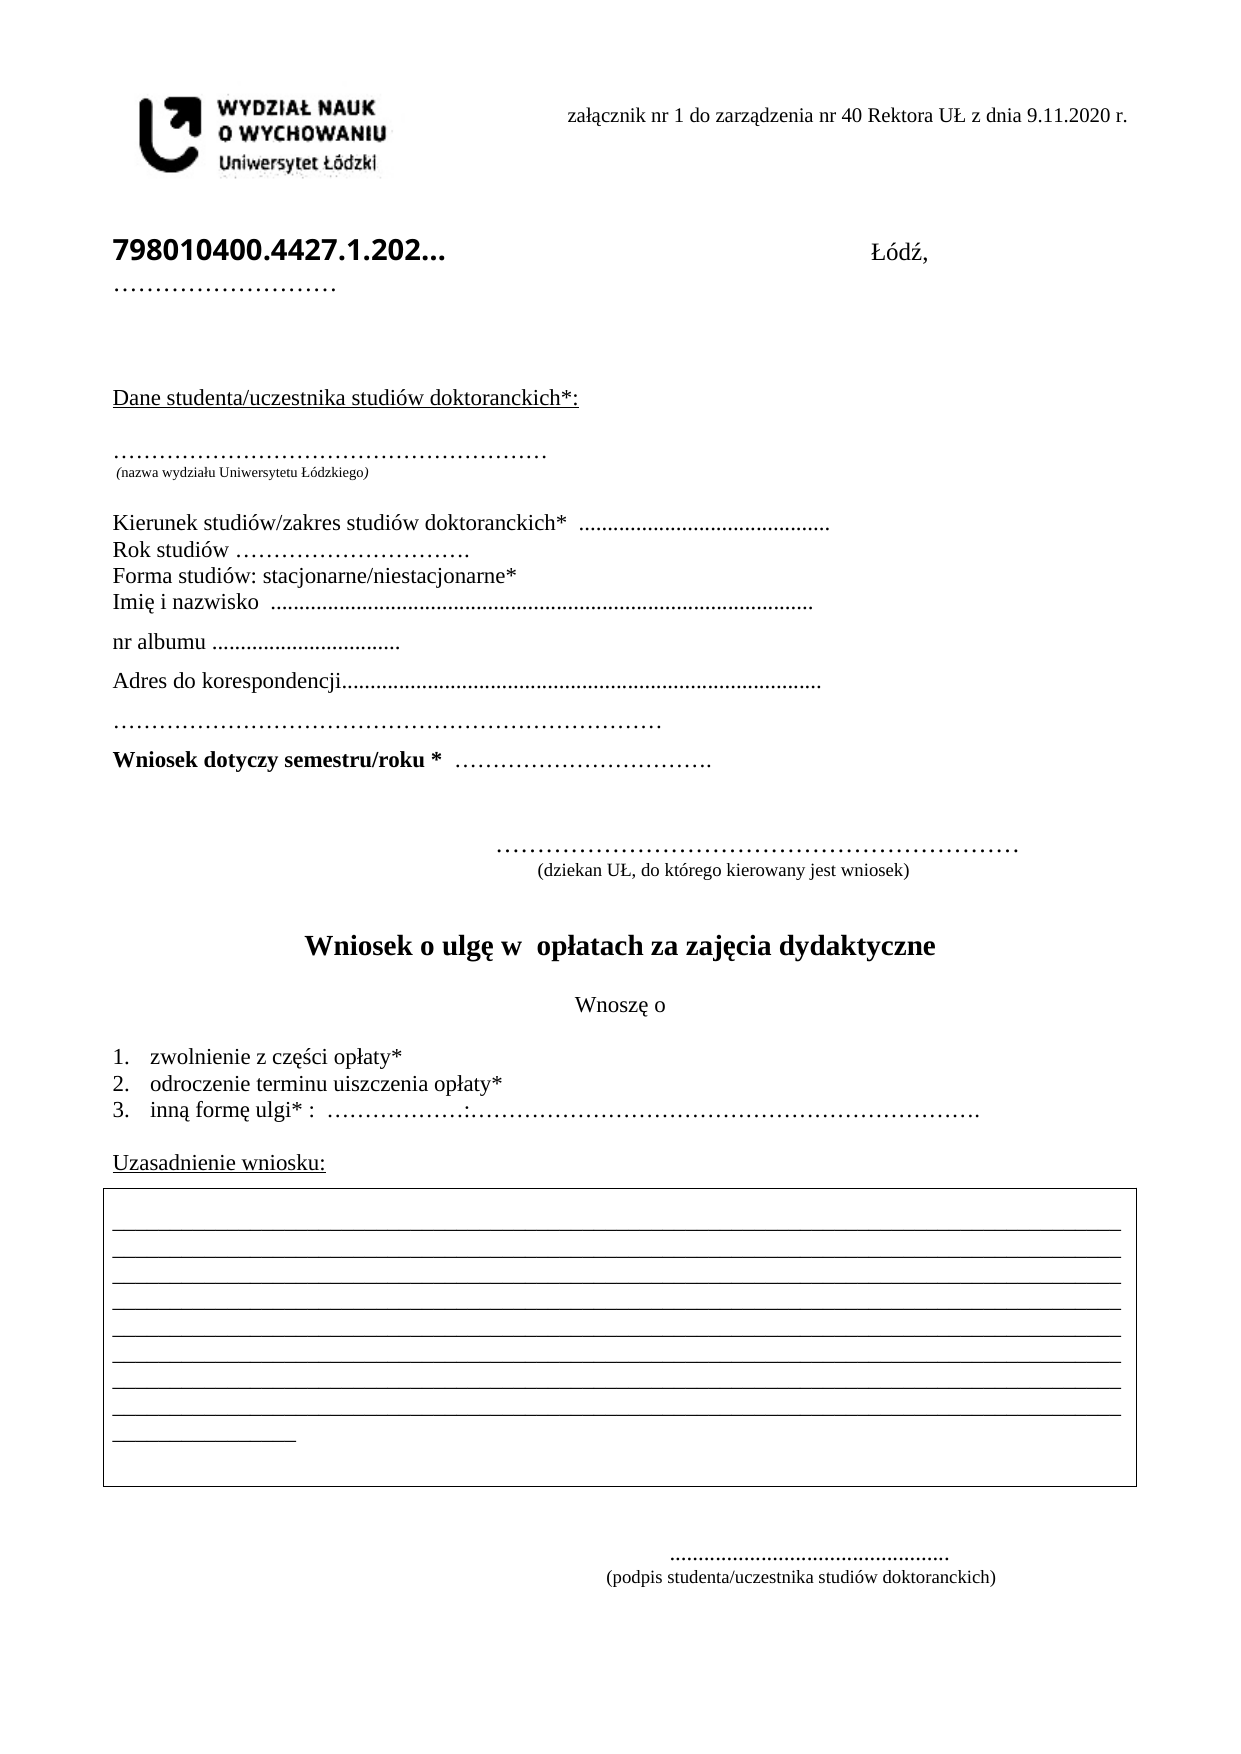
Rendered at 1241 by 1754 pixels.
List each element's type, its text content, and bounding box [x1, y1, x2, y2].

text Imię i nazwisko ............................................................................................... [112, 588, 1128, 615]
text załącznik nr 1 do zarządzenia nr 40 Rektora UŁ z dnia 9.11.2020 r. [112, 103, 1128, 127]
text Adres do korespondencji.................................................................................... [112, 667, 1128, 694]
text Dane studenta/uczestnika studiów doktoranckich*: [112, 384, 1128, 411]
text ................................................. [481, 1539, 1128, 1566]
text Rok studiów …………………………. [112, 536, 1128, 562]
text Wniosek dotyczy semestru/roku * ……………………………. [112, 746, 1128, 773]
list zwolnienie z części opłaty* [112, 1043, 1128, 1070]
text (nazwa wydziału Uniwersytetu Łódzkiego) [112, 463, 1128, 480]
list inną formę ulgi* : ………………:…………………………………………………………. [112, 1096, 1128, 1122]
picture [112, 59, 437, 103]
text Kierunek studiów/zakres studiów doktoranckich* ............................................ [112, 509, 1128, 536]
text 798010400.4427.1.202… Łódź,……………………… [112, 229, 1128, 297]
text (dziekan UŁ, do którego kierowany jest wniosek) [112, 859, 1128, 880]
text ……………………………………………………… [112, 825, 1128, 859]
text nr albumu ................................. [112, 628, 1128, 654]
text ………………………………………………… [112, 437, 1128, 463]
text Uzasadnienie wniosku: [112, 1149, 1128, 1175]
picture [112, 127, 437, 227]
text Forma studiów: stacjonarne/niestacjonarne* [112, 562, 1128, 588]
list odroczenie terminu uiszczenia opłaty* [112, 1070, 1128, 1096]
text ……………………………………………………………… [112, 707, 1128, 733]
text Wniosek o ulgę w opłatach za zajęcia dydaktyczne [112, 928, 1128, 962]
text ________________________________________________________________________________________________________________________________________________________________________________________________________________________________________________________________________________________________________________________________________________________________________________________________________________________________________________________________________________________________________________________________________________________________________________________________________________________________________________________________________________________________________________________________________________ [104, 1189, 1136, 1444]
text Wnoszę o [112, 991, 1128, 1017]
text (podpis studenta/uczestnika studiów doktoranckich) [112, 1566, 1128, 1587]
